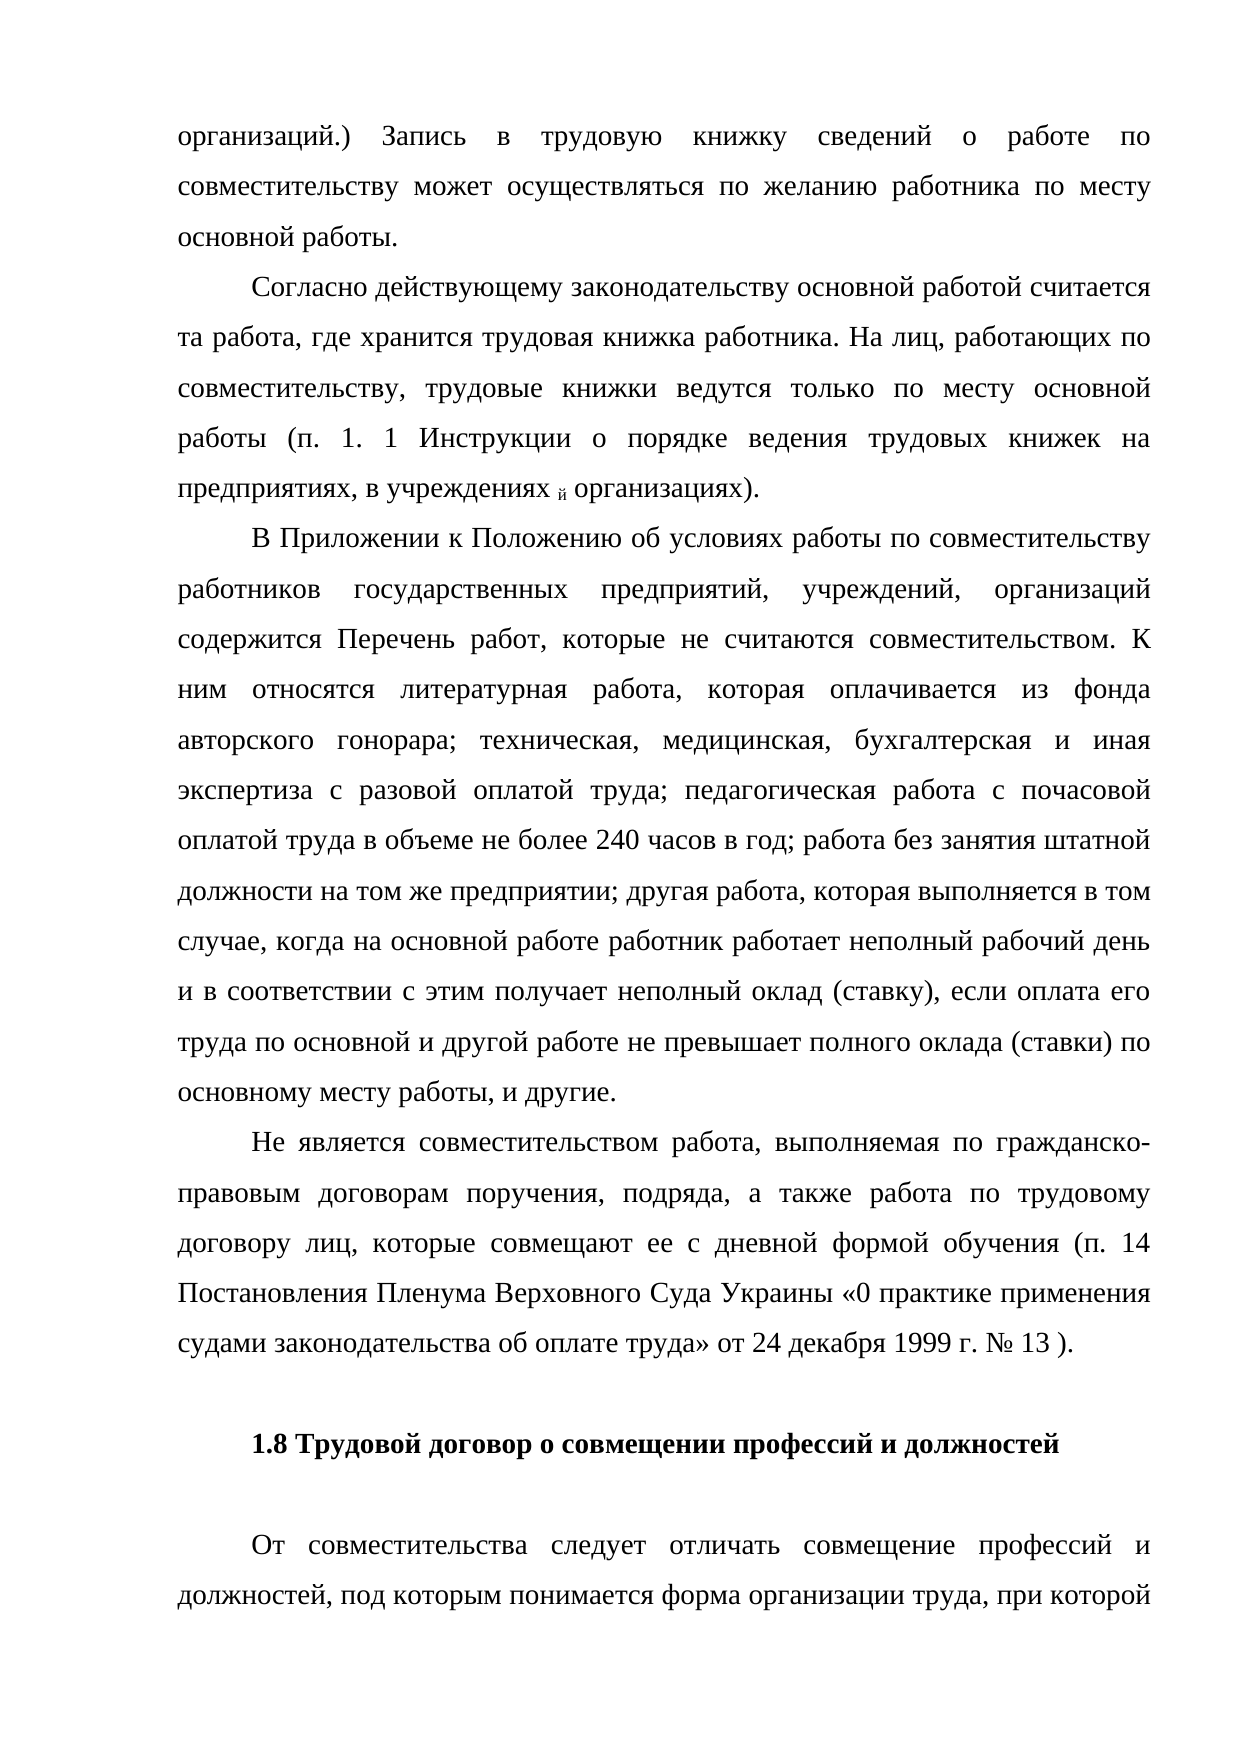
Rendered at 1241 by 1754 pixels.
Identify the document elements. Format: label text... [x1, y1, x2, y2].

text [177, 118, 1152, 252]
text Не является совместительством работа, выполняемая по гражданско-правовым договорам поручения, подряда, а также работа по трудовому договору лиц, которые совмещают ее с дневной формой обучения (п. 14 Постановления Пленума Верховного Суда Украины «0 практике применения судами законодательства об оплате труда» от 24 декабря 1999 г. № 13 ). [177, 1124, 1152, 1359]
text 1.8 Трудовой договор о совмещении профессий и должностей [177, 1426, 1152, 1460]
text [177, 1527, 1152, 1611]
text В Приложении к Положению об условиях работы по совместительству работников государственных предприятий, учреждений, организаций содержится Перечень работ, которые не считаются совместительством. К ним относятся литературная работа, которая оплачивается из фонда авторского гонорара; техническая, медицинская, бухгалтерская и иная экспертиза с разовой оплатой труда; педагогическая работа с почасовой оплатой труда в объеме не более 240 часов в год; работа без занятия штатной должности на том же предприятии; другая работа, которая выполняется в том случае, когда на основной работе работник работает неполный рабочий день и в соответствии с этим получает неполный оклад (ставку), если оплата его труда по основной и другой работе не превышает полного оклада (ставки) по основному месту работы, и другие. [177, 521, 1152, 1108]
text Согласно действующему законодательству основной работой считается та работа, где хранится трудовая книжка работника. На лиц, работающих по совместительству, трудовые книжки ведутся только по месту основной работы (п. 1. 1 Инструкции о порядке ведения трудовых книжек на предприятиях, в учреждениях й организациях). [177, 269, 1152, 504]
